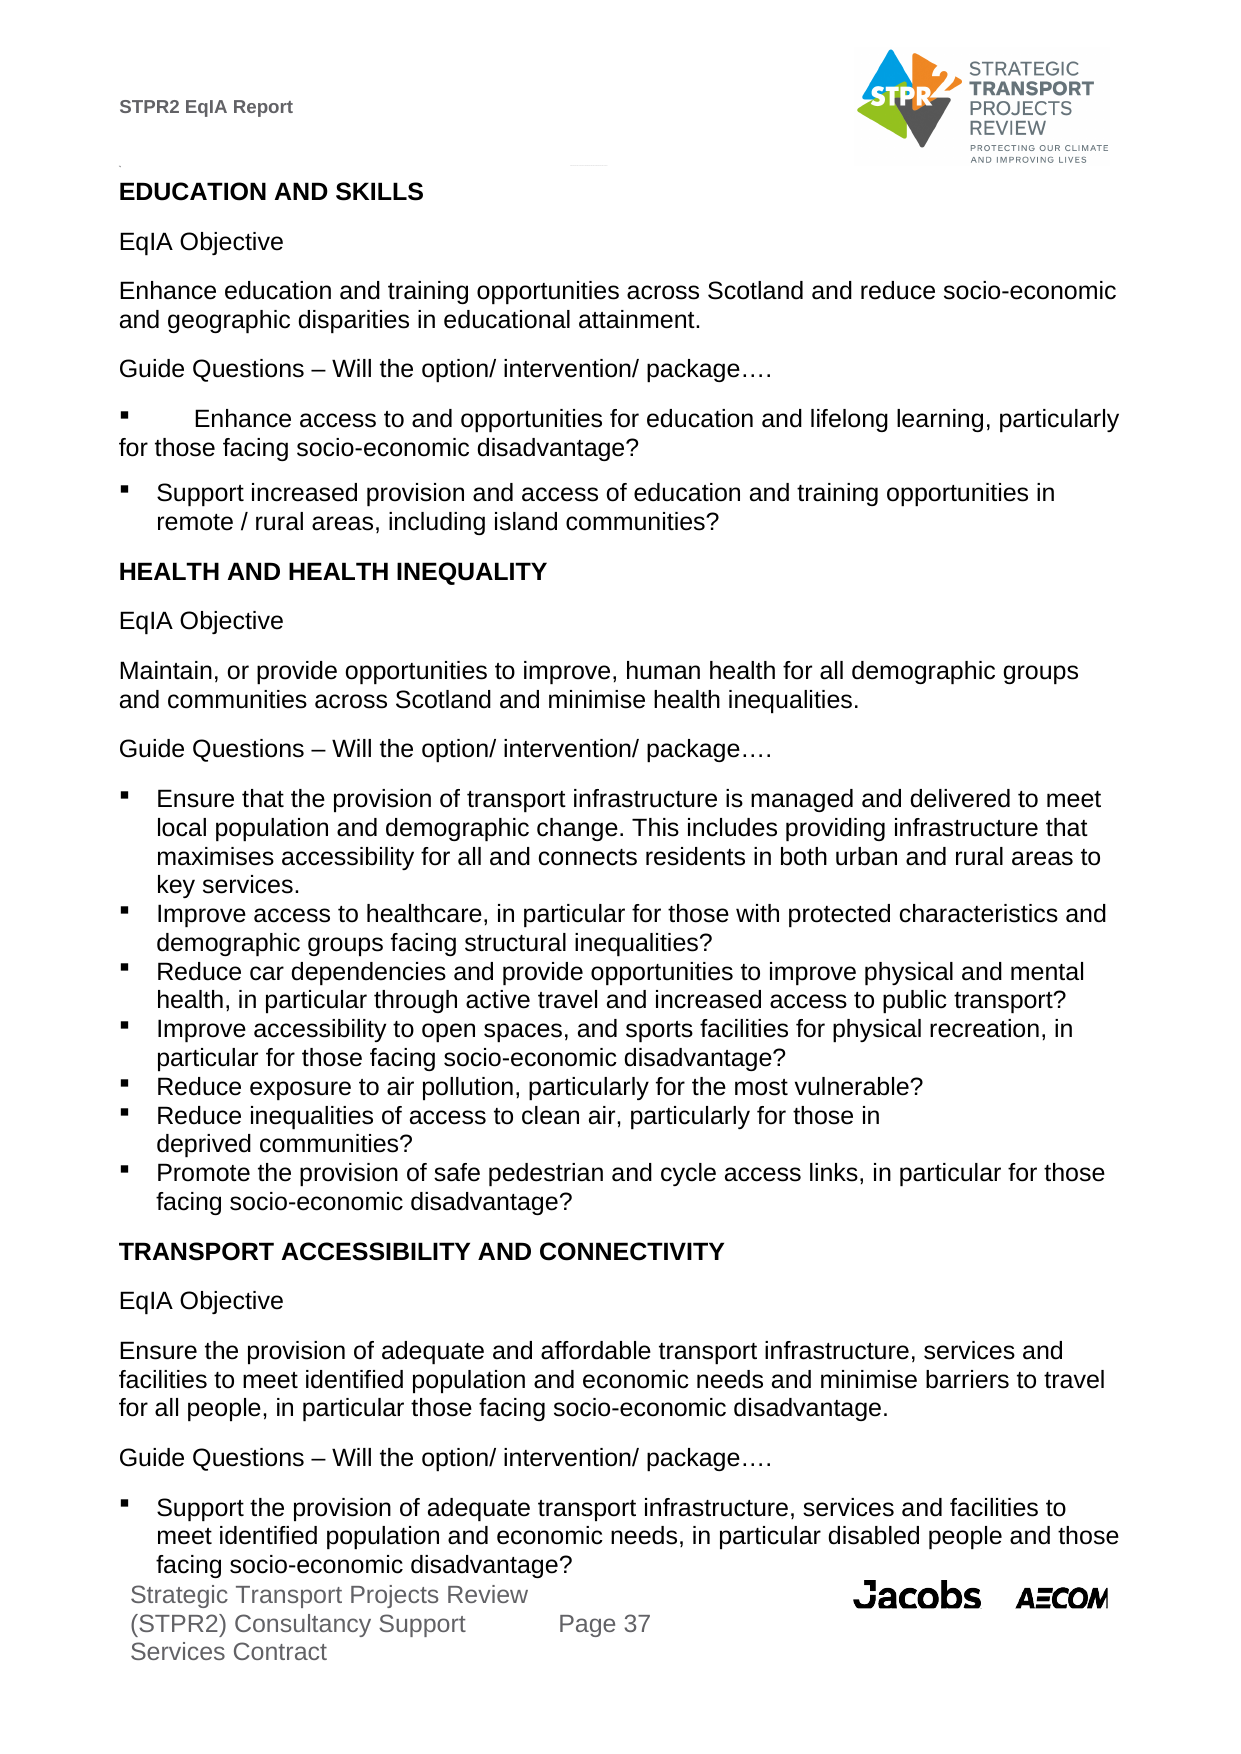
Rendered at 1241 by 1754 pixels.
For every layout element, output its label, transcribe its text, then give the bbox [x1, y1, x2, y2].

text Improve access to healthcare, in particular for those with protected characteristics and demographic groups facing structural inequalities? [118, 899, 1122, 957]
text Reduce exposure to air pollution, particularly for the most vulnerable? [118, 1072, 1122, 1101]
text Reduce car dependencies and provide opportunities to improve physical and mental health, in particular through active travel and increased access to public transport? [118, 957, 1122, 1014]
text EqIA Objective [118, 606, 1122, 635]
text TRANSPORT ACCESSIBILITY AND CONNECTIVITY [118, 1237, 1122, 1265]
text Improve accessibility to open spaces, and sports facilities for physical recreation, in particular for those facing socio-economic disadvantage? [118, 1014, 1122, 1072]
text EqIA Objective [118, 227, 1122, 255]
text HEALTH AND HEALTH INEQUALITY [118, 557, 1122, 586]
text Enhance access to and opportunities for education and lifelong learning, particularly for those facing socio-economic disadvantage? [118, 404, 1122, 462]
text Ensure that the provision of transport infrastructure is managed and delivered to meet local population and demographic change. This includes providing infrastructure that maximises accessibility for all and connects residents in both urban and rural areas to key services. [118, 784, 1122, 899]
text Support increased provision and access of education and training opportunities in remote / rural areas, including island communities? [118, 478, 1122, 536]
text EqIA Objective [118, 1286, 1122, 1315]
text Maintain, or provide opportunities to improve, human health for all demographic groups and communities across Scotland and minimise health inequalities. [118, 656, 1122, 713]
text Ensure the provision of adequate and affordable transport infrastructure, services and facilities to meet identified population and economic needs and minimise barriers to travel for all people, in particular those facing socio-economic disadvantage. [118, 1336, 1122, 1422]
picture [848, 1580, 1108, 1608]
text Support the provision of adequate transport infrastructure, services and facilities to meet identified population and economic needs, in particular disabled people and those facing socio-economic disadvantage? [118, 1492, 1122, 1579]
text Reduce inequalities of access to clean air, particularly for those in deprived communities? [118, 1101, 1122, 1158]
text Guide Questions – Will the option/ intervention/ package…. [118, 354, 1122, 383]
picture [853, 47, 1111, 166]
text Guide Questions – Will the option/ intervention/ package…. [118, 734, 1122, 763]
text Promote the provision of safe pedestrian and cycle access links, in particular for those facing socio-economic disadvantage? [118, 1158, 1122, 1216]
text Guide Questions – Will the option/ intervention/ package…. [118, 1443, 1122, 1472]
text EDUCATION AND SKILLS [118, 177, 1122, 206]
text Enhance education and training opportunities across Scotland and reduce socio-economic and geographic disparities in educational attainment. [118, 276, 1122, 334]
